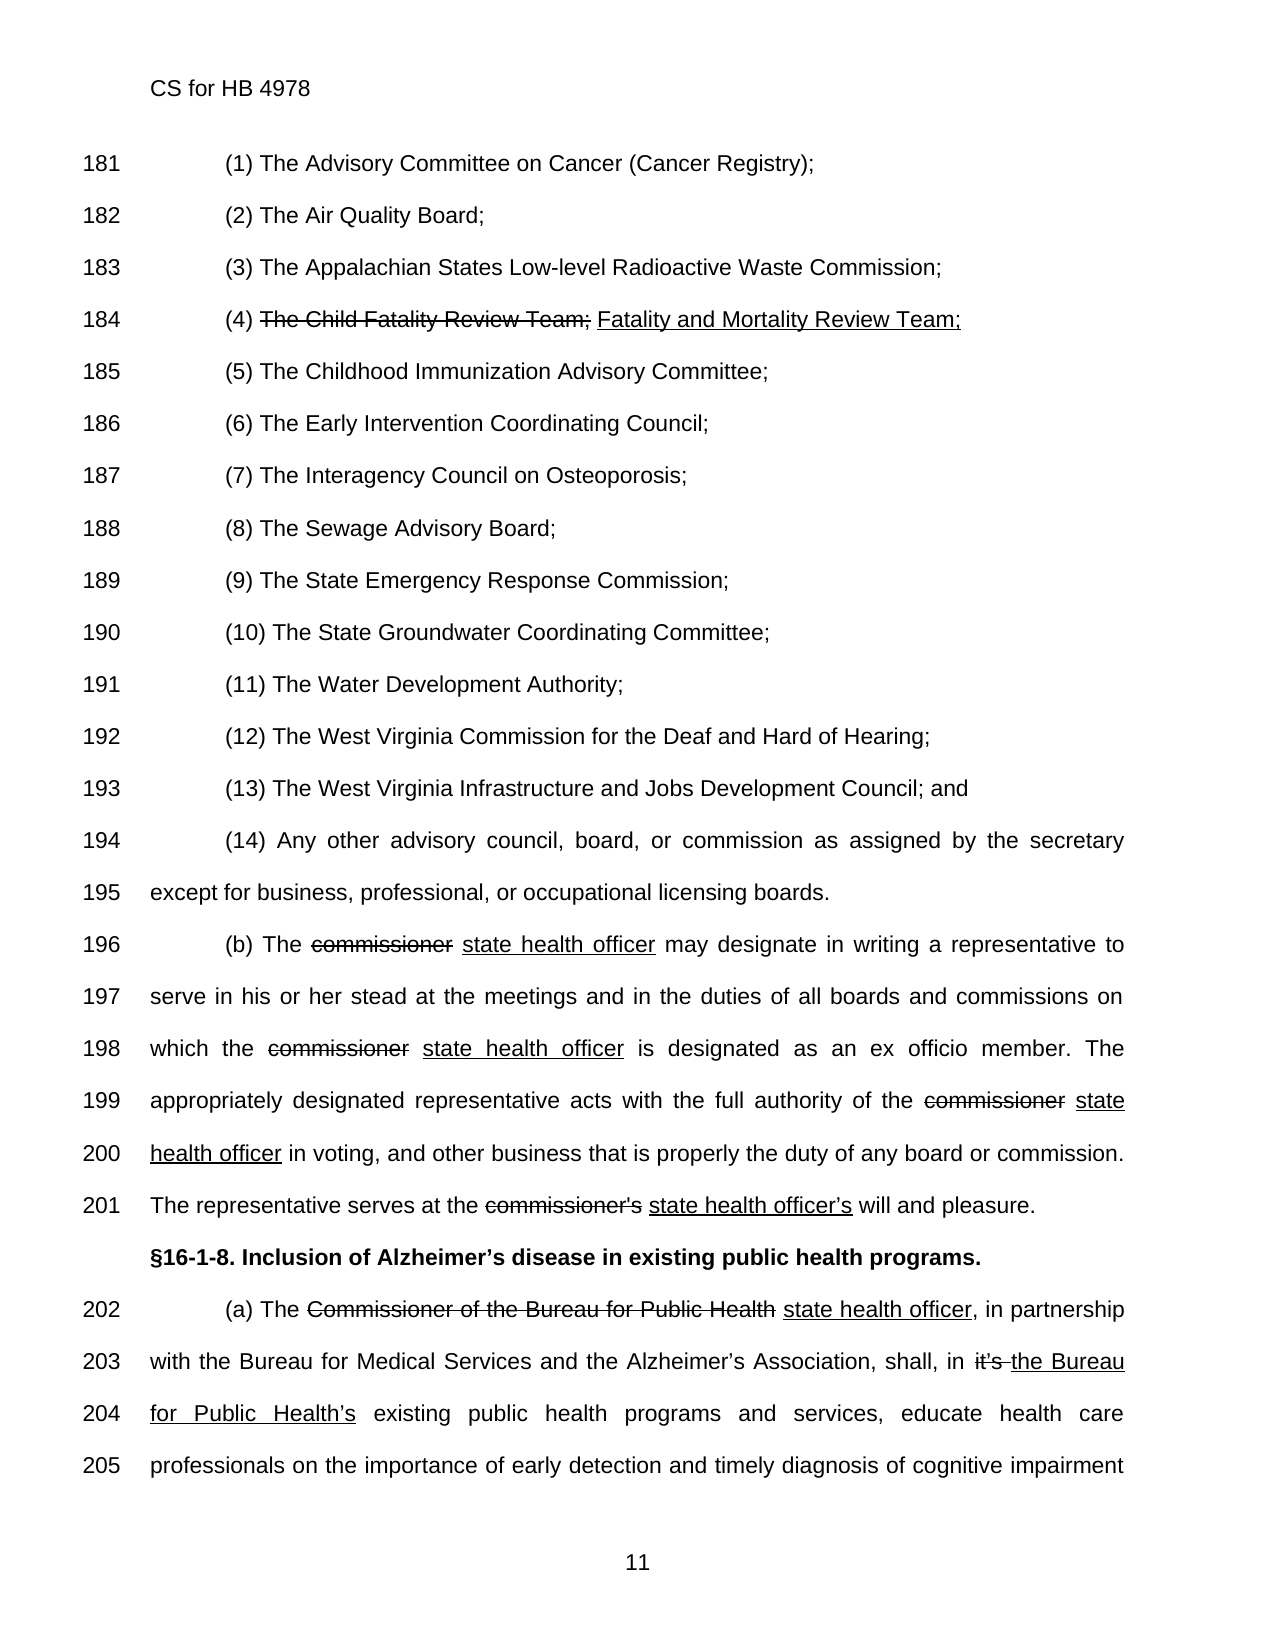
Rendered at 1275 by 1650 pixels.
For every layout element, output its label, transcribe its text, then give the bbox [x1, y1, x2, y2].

text (2) The Air Quality Board; [150, 202, 1125, 228]
text (13) The West Virginia Infrastructure and Jobs Development Council; and [150, 775, 1125, 801]
text (6) The Early Intervention Coordinating Council; [150, 410, 1125, 437]
text (4) The Child Fatality Review Team; Fatality and Mortality Review Team; [150, 306, 1125, 333]
text (12) The West Virginia Commission for the Deaf and Hard of Hearing; [150, 723, 1125, 749]
text (11) The Water Development Authority; [150, 671, 1125, 697]
text (10) The State Groundwater Coordinating Committee; [150, 619, 1125, 645]
text (5) The Childhood Immunization Advisory Committee; [150, 358, 1125, 385]
text (1) The Advisory Committee on Cancer (Cancer Registry); [150, 150, 1125, 176]
text (7) The Interagency Council on Osteoporosis; [150, 462, 1125, 489]
text (8) The Sewage Advisory Board; [150, 514, 1125, 541]
text (14) Any other advisory council, board, or commission as assigned by the secretary except for business, professional, or occupational licensing boards. [150, 827, 1125, 906]
text (3) The Appalachian States Low-level Radioactive Waste Commission; [150, 254, 1125, 281]
text (b) The commissioner state health officer may designate in writing a representative to serve in his or her stead at the meetings and in the duties of all boards and commissions on which the commissioner state health officer is designated as an ex officio member. The appropriately designated representative acts with the full authority of the commissioner state health officer in voting, and other business that is properly the duty of any board or commission. The representative serves at the commissioner's state health officer’s will and pleasure. [150, 931, 1125, 1218]
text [150, 1296, 1125, 1478]
subtitle §16-1-8. Inclusion of Alzheimer’s disease in existing public health programs. [150, 1244, 1125, 1270]
text (9) The State Emergency Response Commission; [150, 567, 1125, 593]
